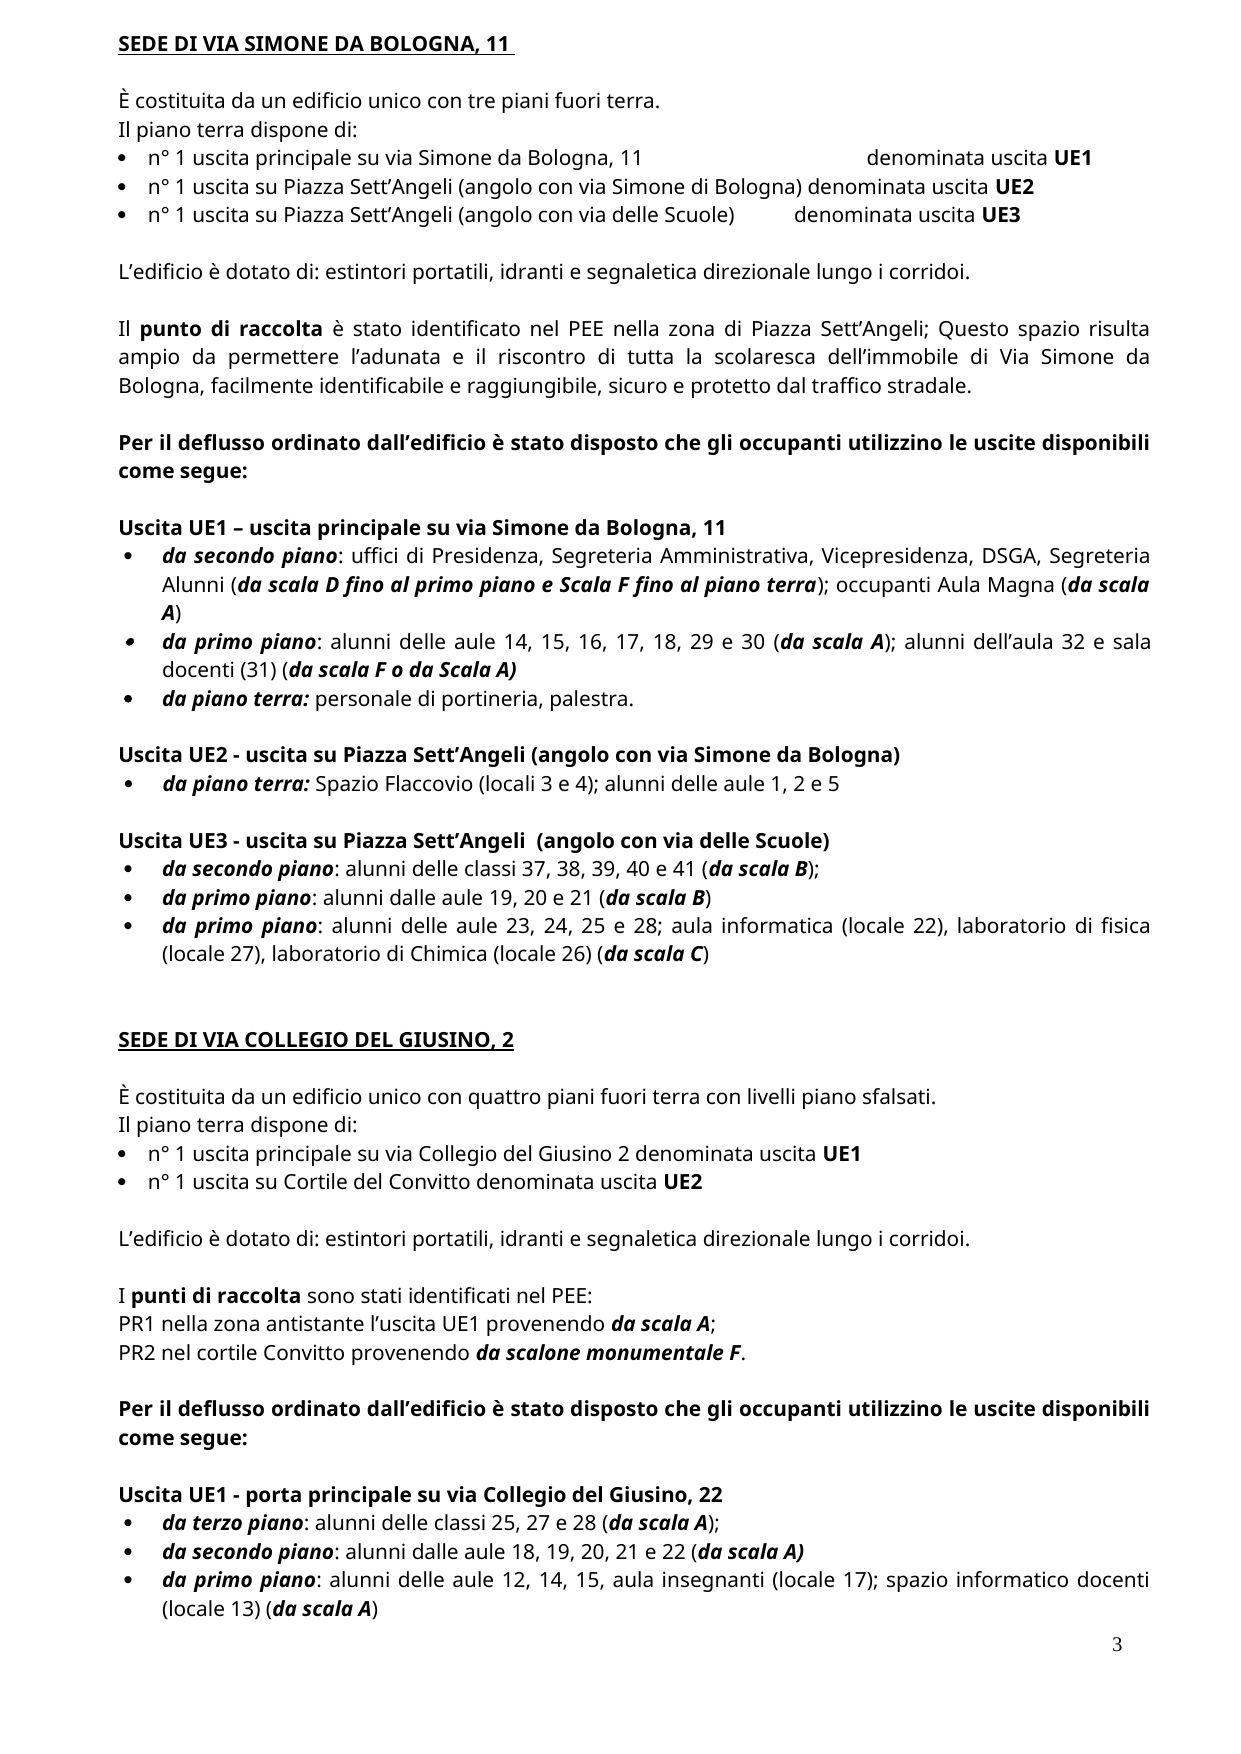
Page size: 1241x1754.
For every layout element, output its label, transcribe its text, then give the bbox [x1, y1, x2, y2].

text I punti di raccolta sono stati identificati nel PEE: [118, 1281, 1152, 1309]
text Uscita UE1 – uscita principale su via Simone da Bologna, 11 [118, 513, 1152, 541]
list da secondo piano: uffici di Presidenza, Segreteria Amministrativa, Vicepresidenza, DSGA, Segreteria Alunni (da scala D fino al primo piano e Scala F fino al piano terra); occupanti Aula Magna (da scala A) [124, 541, 1152, 627]
text SEDE DI VIA COLLEGIO DEL GIUSINO, 2 [118, 1025, 1152, 1053]
text È costituita da un edificio unico con tre piani fuori terra. [118, 86, 1152, 115]
list da primo piano: alunni delle aule 12, 14, 15, aula insegnanti (locale 17); spazio informatico docenti (locale 13) (da scala A) [124, 1565, 1152, 1622]
text È costituita da un edificio unico con quattro piani fuori terra con livelli piano sfalsati. [118, 1082, 1152, 1110]
list n° 1 uscita su Piazza Sett’Angeli (angolo con via delle Scuole) denominata uscita UE3 [118, 200, 1152, 229]
list n° 1 uscita su Cortile del Convitto denominata uscita UE2 [118, 1167, 1152, 1196]
list da primo piano: alunni delle aule 14, 15, 16, 17, 18, 29 e 30 (da scala A); alunni dell’aula 32 e sala docenti (31) (da scala F o da Scala A) [124, 627, 1152, 684]
text Uscita UE2 - uscita su Piazza Sett’Angeli (angolo con via Simone da Bologna) [118, 741, 1152, 769]
text L’edificio è dotato di: estintori portatili, idranti e segnaletica direzionale lungo i corridoi. [118, 257, 1152, 286]
text L’edificio è dotato di: estintori portatili, idranti e segnaletica direzionale lungo i corridoi. [118, 1224, 1152, 1252]
list da secondo piano: alunni delle classi 37, 38, 39, 40 e 41 (da scala B); [124, 854, 1152, 883]
list da primo piano: alunni dalle aule 19, 20 e 21 (da scala B) [124, 883, 1152, 911]
text Per il deflusso ordinato dall’edificio è stato disposto che gli occupanti utilizzino le uscite disponibili come segue: [118, 1394, 1152, 1451]
list da terzo piano: alunni delle classi 25, 27 e 28 (da scala A); [124, 1508, 1152, 1537]
list da piano terra: personale di portineria, palestra. [124, 684, 1152, 712]
text SEDE DI VIA SIMONE DA BOLOGNA, 11 [118, 29, 1152, 58]
text Uscita UE3 - uscita su Piazza Sett’Angeli (angolo con via delle Scuole) [118, 826, 1152, 854]
list da primo piano: alunni delle aule 23, 24, 25 e 28; aula informatica (locale 22), laboratorio di fisica (locale 27), laboratorio di Chimica (locale 26) (da scala C) [124, 911, 1152, 968]
text PR2 nel cortile Convitto provenendo da scalone monumentale F. [118, 1338, 1152, 1366]
text Il punto di raccolta è stato identificato nel PEE nella zona di Piazza Sett’Angeli; Questo spazio risulta ampio da permettere l’adunata e il riscontro di tutta la scolaresca dell’immobile di Via Simone da Bologna, facilmente identificabile e raggiungibile, sicuro e protetto dal traffico stradale. [118, 314, 1152, 399]
list da secondo piano: alunni dalle aule 18, 19, 20, 21 e 22 (da scala A) [124, 1537, 1152, 1565]
text Uscita UE1 - porta principale su via Collegio del Giusino, 22 [118, 1480, 1152, 1508]
text Il piano terra dispone di: [118, 1110, 1152, 1139]
text Il piano terra dispone di: [118, 115, 1152, 143]
list n° 1 uscita principale su via Simone da Bologna, 11 denominata uscita UE1 [118, 143, 1152, 172]
list da piano terra: Spazio Flaccovio (locali 3 e 4); alunni delle aule 1, 2 e 5 [125, 769, 1152, 797]
list n° 1 uscita su Piazza Sett’Angeli (angolo con via Simone di Bologna) denominata uscita UE2 [118, 172, 1152, 200]
text Per il deflusso ordinato dall’edificio è stato disposto che gli occupanti utilizzino le uscite disponibili come segue: [118, 428, 1152, 484]
text PR1 nella zona antistante l’uscita UE1 provenendo da scala A; [118, 1309, 1152, 1338]
list n° 1 uscita principale su via Collegio del Giusino 2 denominata uscita UE1 [118, 1139, 1152, 1167]
